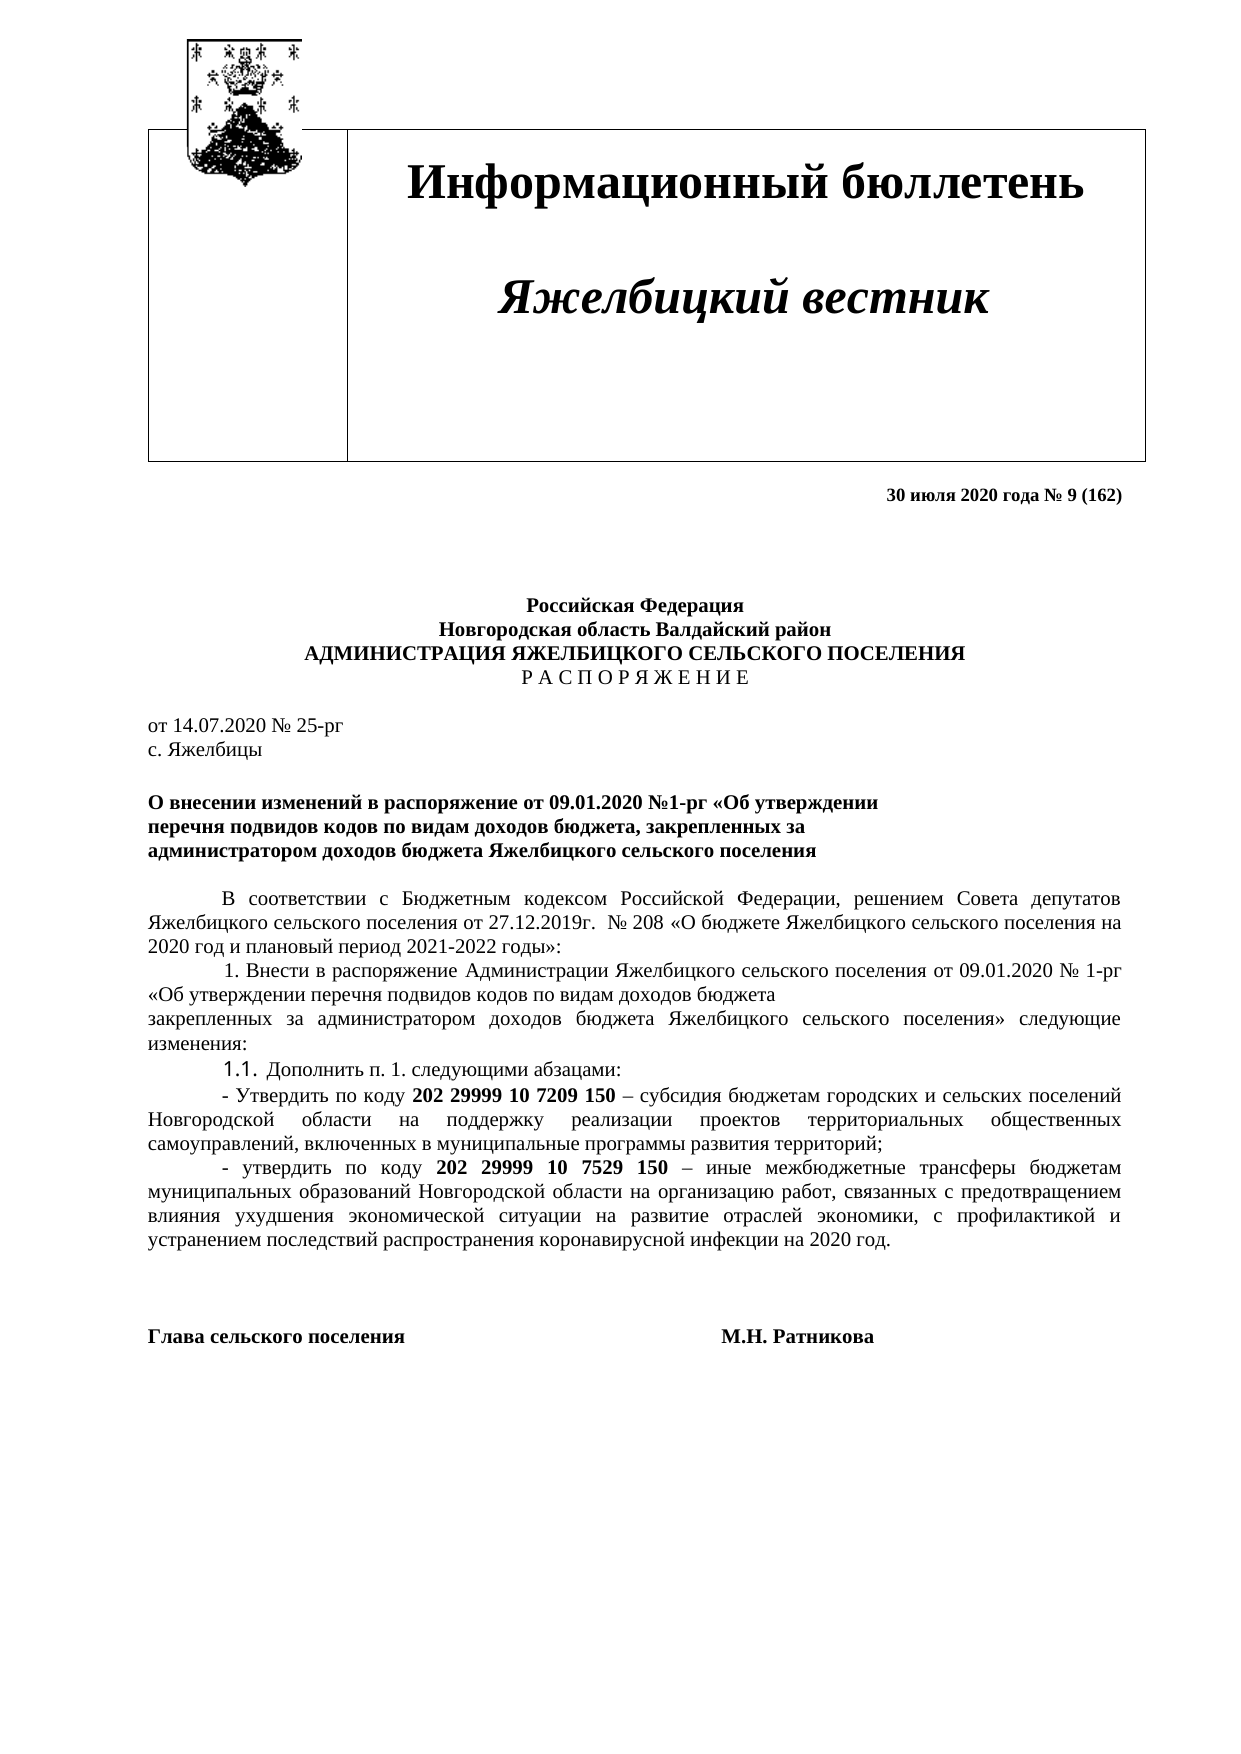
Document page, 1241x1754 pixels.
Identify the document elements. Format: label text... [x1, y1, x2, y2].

text закрепленных за администратором доходов бюджета Яжелбицкого сельского поселения» следующие изменения: [148, 1006, 1122, 1054]
text 30 июля 2020 года № 9 (162) [148, 483, 1122, 505]
text Глава сельского поселения М.Н. Ратникова [148, 1323, 1122, 1348]
text от 14.07.2020 № 25-рг [148, 713, 1122, 737]
table_header [149, 130, 347, 461]
text АДМИНИСТРАЦИЯ ЯЖЕЛБИЦКОГО СЕЛЬСКОГО ПОСЕЛЕНИЯ [148, 641, 1122, 665]
text администратором доходов бюджета Яжелбицкого сельского поселения [148, 838, 1122, 862]
text Новгородская область Валдайский район [148, 617, 1122, 641]
text - Утвердить по коду 202 29999 10 7209 150 – субсидия бюджетам городских и сельских поселений Новгородской области на поддержку реализации проектов территориальных общественных самоуправлений, включенных в муниципальные программы развития территорий; [148, 1083, 1122, 1155]
subtitle Р А С П О Р Я Ж Е Н И Е [148, 665, 1122, 689]
text перечня подвидов кодов по видам доходов бюджета, закрепленных за [148, 814, 1122, 838]
list Дополнить п. 1. следующими абзацами: [223, 1054, 1122, 1083]
text с. Яжелбицы [148, 737, 1122, 761]
text О внесении изменений в распоряжение от 09.01.2020 №1-рг «Об утверждении [148, 790, 1122, 814]
text В соответствии с Бюджетным кодексом Российской Федерации, решением Совета депутатов Яжелбицкого сельского поселения от 27.12.2019г. № 208 «О бюджете Яжелбицкого сельского поселения на 2020 год и плановый период 2021-2022 годы»: [148, 886, 1122, 958]
text 1. Внести в распоряжение Администрации Яжелбицкого сельского поселения от 09.01.2020 № 1-рг «Об утверждении перечня подвидов кодов по видам доходов бюджета [148, 958, 1122, 1006]
text Российская Федерация [148, 593, 1122, 617]
text - утвердить по коду 202 29999 10 7529 150 – иные межбюджетные трансферы бюджетам муниципальных образований Новгородской области на организацию работ, связанных с предотвращением влияния ухудшения экономической ситуации на развитие отраслей экономики, с профилактикой и устранением последствий распространения коронавирусной инфекции на 2020 год. [148, 1155, 1122, 1251]
table_header Информационный бюллетень Яжелбицкий вестник [348, 130, 1145, 461]
